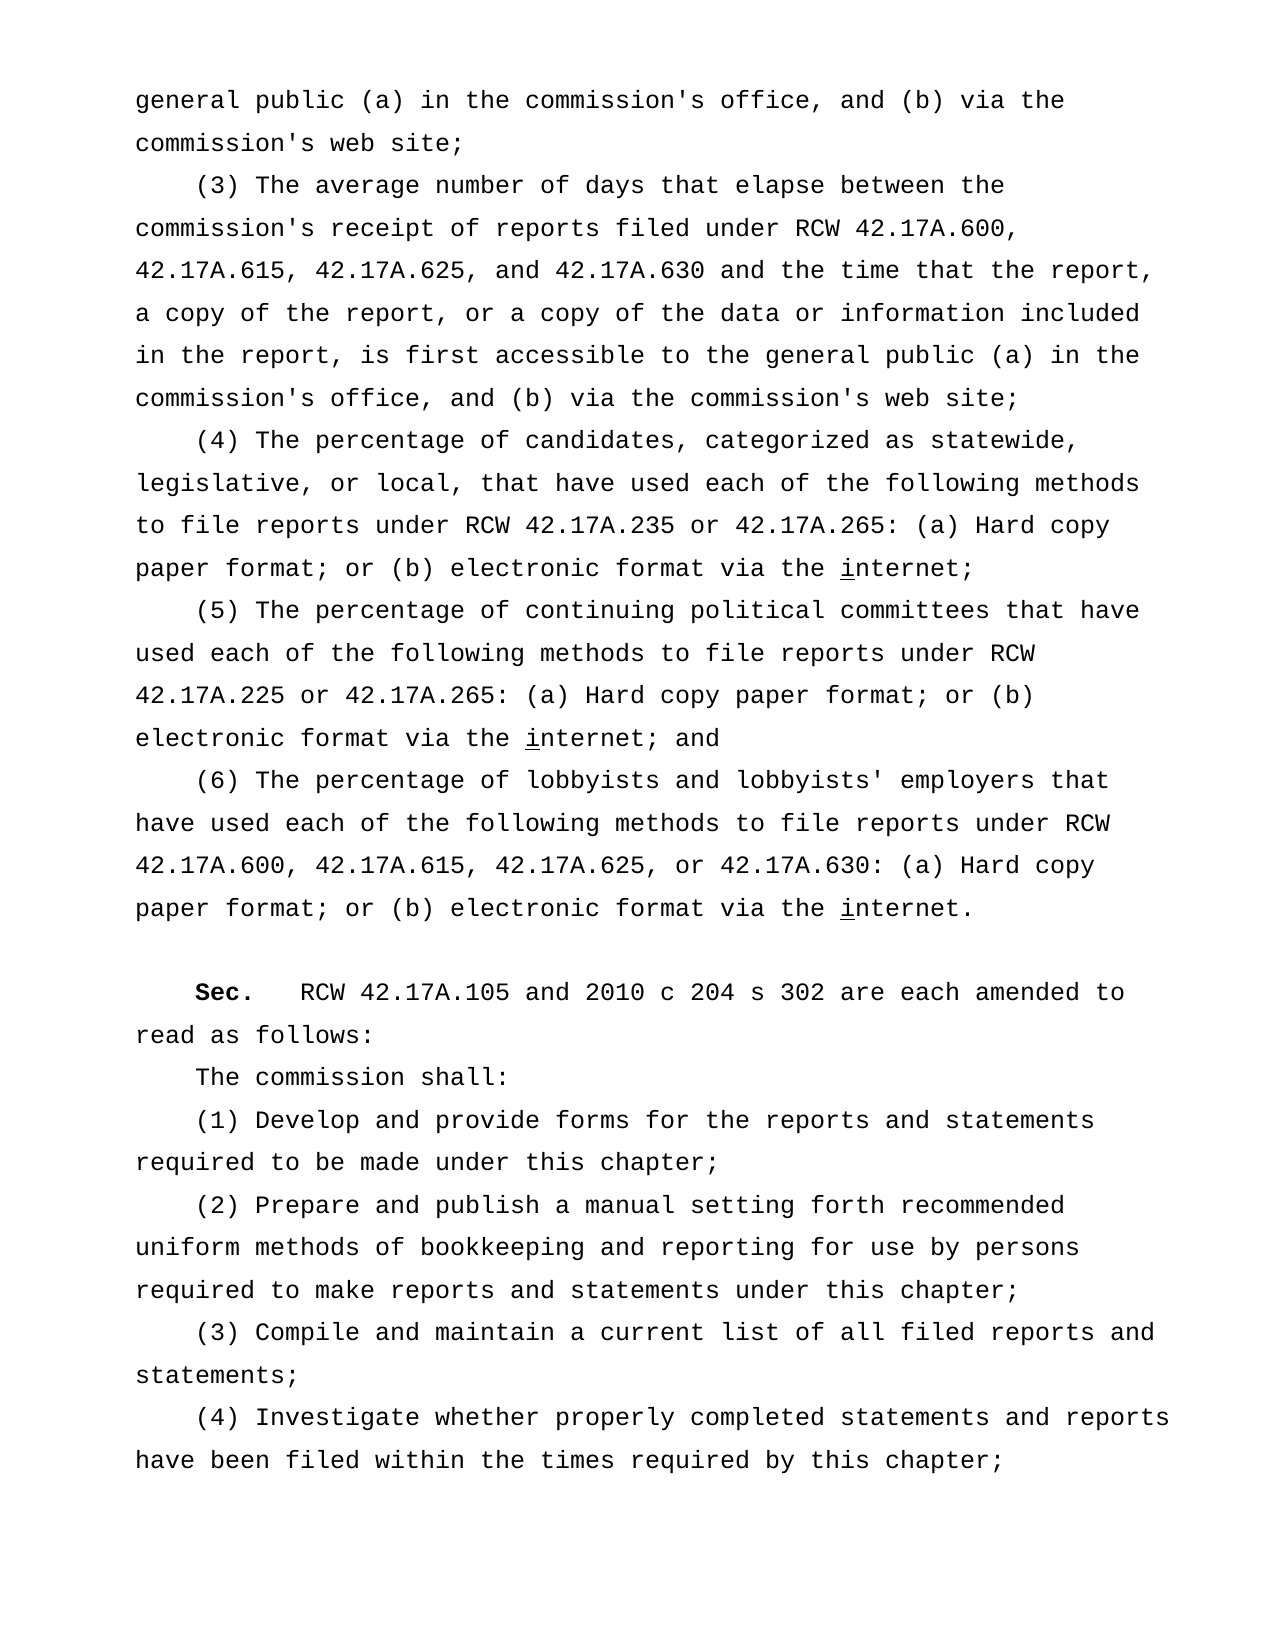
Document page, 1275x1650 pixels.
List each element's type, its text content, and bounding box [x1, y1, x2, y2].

text The commission shall: [135, 1052, 1170, 1094]
text (6) The percentage of lobbyists and lobbyists' employers that have used each of the following methods to file reports under RCW 42.17A.600, 42.17A.615, 42.17A.625, or 42.17A.630: (a) Hard copy paper format; or (b) electronic format via the internet. [135, 755, 1170, 925]
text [135, 75, 1170, 160]
text (3) Compile and maintain a current list of all filed reports and statements; [135, 1307, 1170, 1392]
text (4) Investigate whether properly completed statements and reports have been filed within the times required by this chapter; [135, 1392, 1170, 1477]
text (2) Prepare and publish a manual setting forth recommended uniform methods of bookkeeping and reporting for use by persons required to make reports and statements under this chapter; [135, 1179, 1170, 1307]
text (3) The average number of days that elapse between the commission's receipt of reports filed under RCW 42.17A.600, 42.17A.615, 42.17A.625, and 42.17A.630 and the time that the report, a copy of the report, or a copy of the data or information included in the report, is first accessible to the general public (a) in the commission's office, and (b) via the commission's web site; [135, 160, 1170, 415]
text Sec. RCW 42.17A.105 and 2010 c 204 s 302 are each amended to read as follows: [135, 967, 1170, 1052]
text (5) The percentage of continuing political committees that have used each of the following methods to file reports under RCW 42.17A.225 or 42.17A.265: (a) Hard copy paper format; or (b) electronic format via the internet; and [135, 585, 1170, 755]
text (4) The percentage of candidates, categorized as statewide, legislative, or local, that have used each of the following methods to file reports under RCW 42.17A.235 or 42.17A.265: (a) Hard copy paper format; or (b) electronic format via the internet; [135, 415, 1170, 585]
text (1) Develop and provide forms for the reports and statements required to be made under this chapter; [135, 1094, 1170, 1179]
